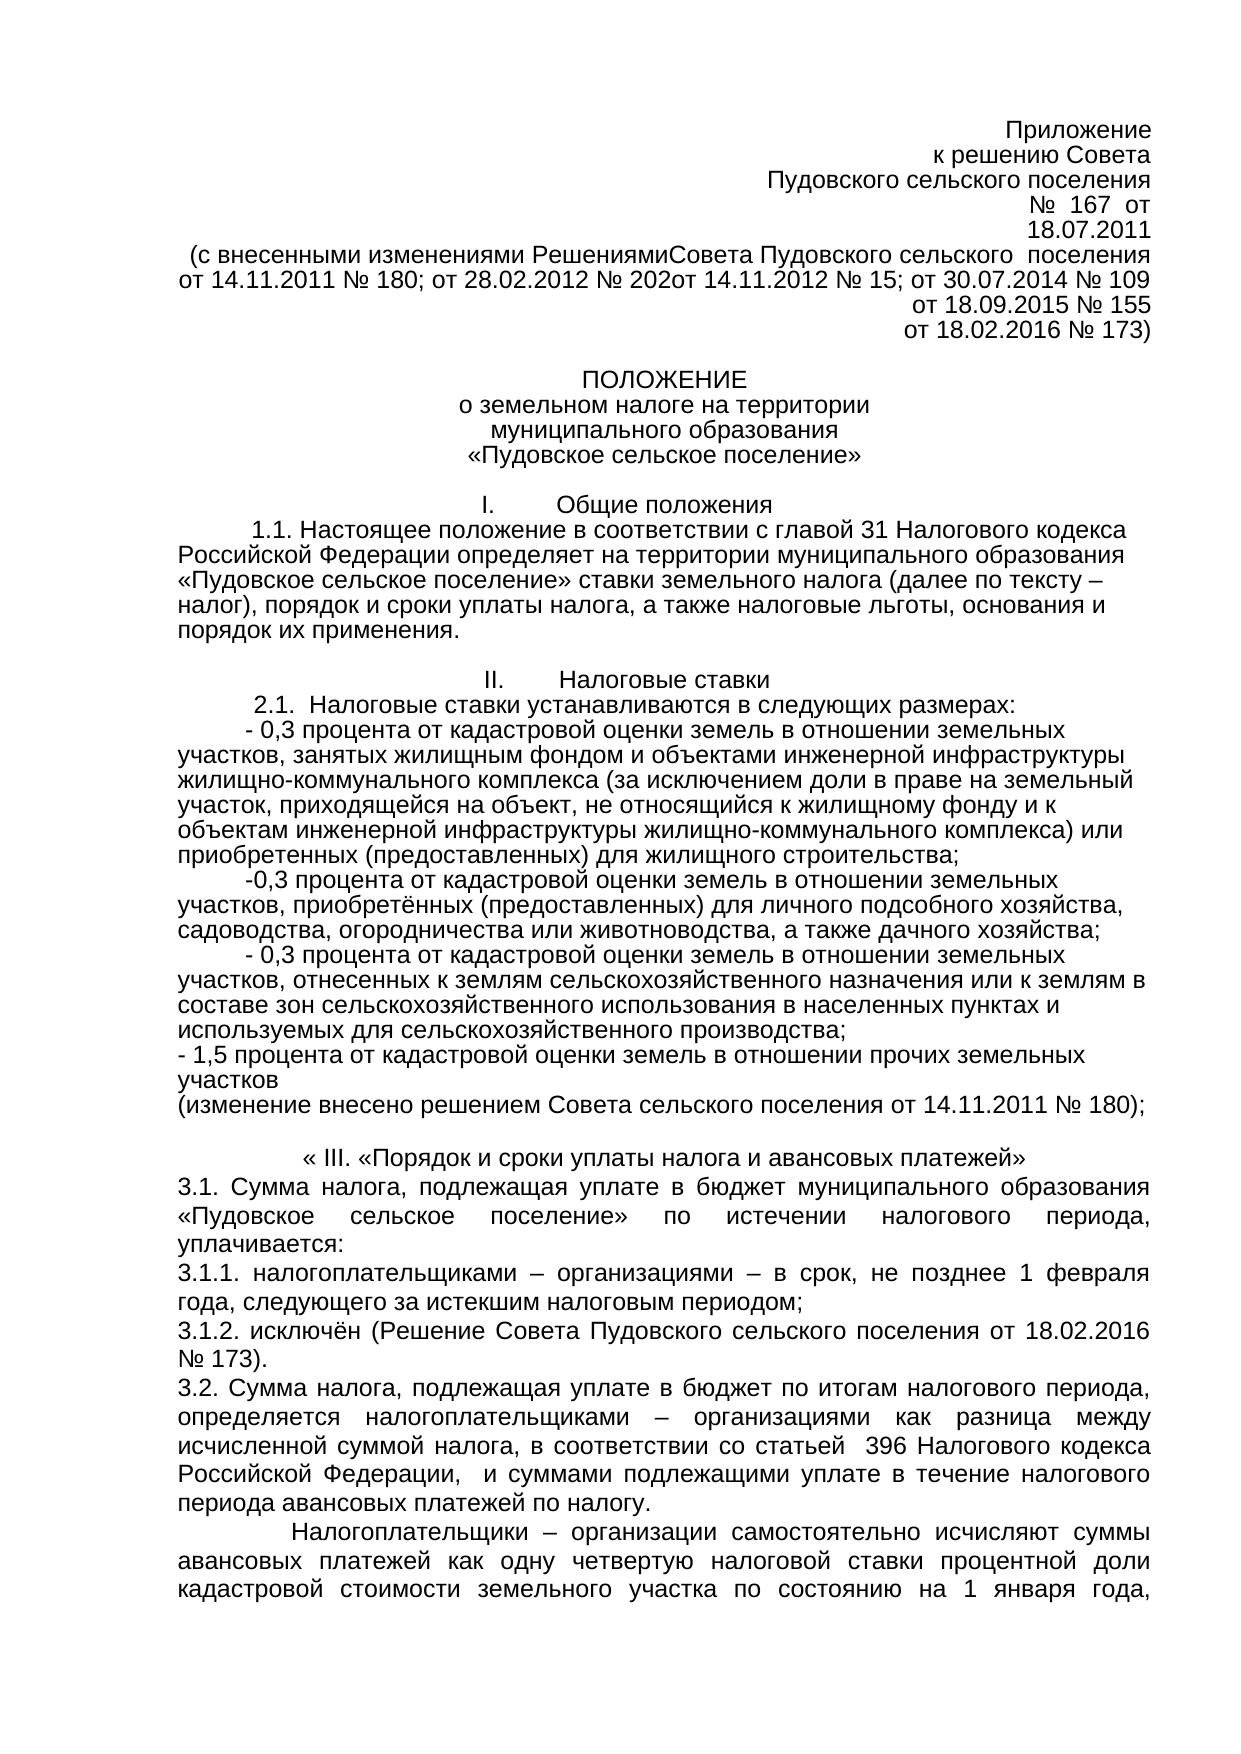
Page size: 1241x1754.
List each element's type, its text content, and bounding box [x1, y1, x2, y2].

text к решению Совета [177, 143, 1152, 168]
text ПОЛОЖЕНИЕ [177, 368, 1152, 393]
text 3.2. Сумма налога, подлежащая уплате в бюджет по итогам налогового периода, определяется налогоплательщиками – организациями как разница между исчисленной суммой налога, в соответствии со статьей 396 Налогового кодекса Российской Федерации, и суммами подлежащими уплате в течение налогового периода авансовых платежей по налогу. [177, 1373, 1152, 1517]
text о земельном налоге на территории [177, 393, 1152, 418]
text - 0,3 процента от кадастровой оценки земель в отношении земельных участков, занятых жилищным фондом и объектами инженерной инфраструктуры жилищно-коммунального комплекса (за исключением доли в праве на земельный участок, приходящейся на объект, не относящийся к жилищному фонду и к объектам инженерной инфраструктуры жилищно-коммунального комплекса) или приобретенных (предоставленных) для жилищного строительства; [177, 718, 1152, 868]
text - 1,5 процента от кадастровой оценки земель в отношении прочих земельных участков [177, 1043, 1152, 1093]
text Приложение [177, 118, 1152, 143]
text № 167 от 18.07.2011 [177, 193, 1152, 243]
text «Пудовское сельское поселение» [177, 443, 1152, 468]
text 3.1. Сумма налога, подлежащая уплате в бюджет муниципального образования «Пудовское сельское поселение» по истечении налогового периода, уплачивается: [177, 1172, 1152, 1258]
list Налоговые ставки [102, 668, 1152, 693]
list Общие положения [102, 493, 1152, 518]
text (с внесенными изменениями РешениямиСовета Пудовского сельского поселения [177, 243, 1152, 268]
text от 18.02.2016 № 173) [177, 318, 1152, 343]
text Пудовского сельского поселения [177, 168, 1152, 193]
text 2.1. Налоговые ставки устанавливаются в следующих размерах: [177, 693, 1152, 718]
text - 0,3 процента от кадастровой оценки земель в отношении земельных участков, отнесенных к землям сельскохозяйственного назначения или к землям в составе зон сельскохозяйственного использования в населенных пунктах и используемых для сельскохозяйственного производства; [177, 943, 1152, 1043]
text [177, 1517, 1152, 1603]
text 3.1.1. налогоплательщиками – организациями – в срок, не позднее 1 февраля года, следующего за истекшим налоговым периодом; [177, 1258, 1152, 1316]
text муниципального образования [177, 418, 1152, 443]
text « III. «Порядок и сроки уплаты налога и авансовых платежей» [177, 1143, 1152, 1172]
text 3.1.2. исключён (Решение Совета Пудовского сельского поселения от 18.02.2016 № 173). [177, 1316, 1152, 1373]
text (изменение внесено решением Совета сельского поселения от 14.11.2011 № 180); [177, 1093, 1152, 1118]
text 1.1. Настоящее положение в соответствии с главой 31 Налогового кодекса Российской Федерации определяет на территории муниципального образования «Пудовское сельское поселение» ставки земельного налога (далее по тексту – налог), порядок и сроки уплаты налога, а также налоговые льготы, основания и порядок их применения. [177, 518, 1152, 643]
text от 14.11.2011 № 180; от 28.02.2012 № 202от 14.11.2012 № 15; от 30.07.2014 № 109 от 18.09.2015 № 155 [177, 268, 1152, 318]
text -0,3 процента от кадастровой оценки земель в отношении земельных участков, приобретённых (предоставленных) для личного подсобного хозяйства, садоводства, огородничества или животноводства, а также дачного хозяйства; [177, 868, 1152, 943]
